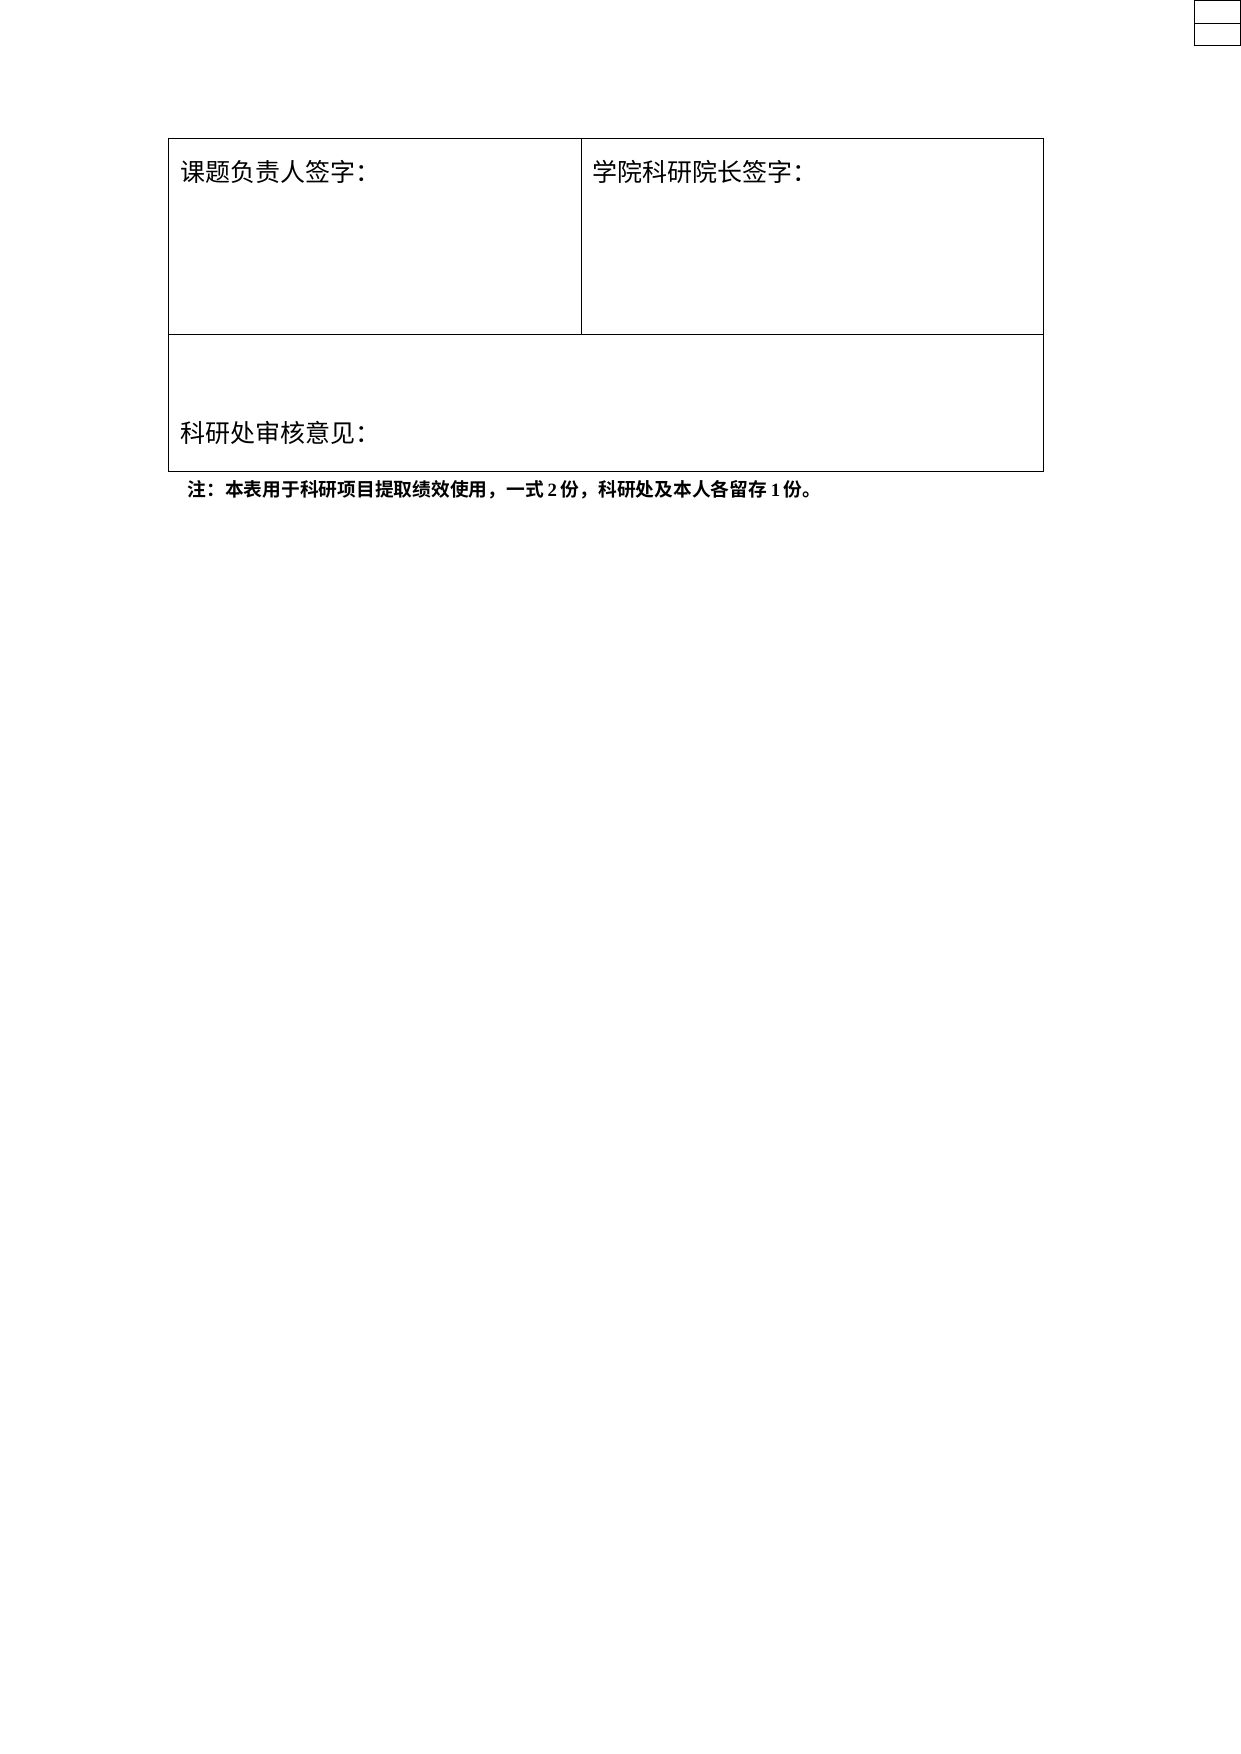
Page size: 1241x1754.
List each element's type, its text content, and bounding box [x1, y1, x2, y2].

table_cell [1195, 24, 1240, 45]
table_cell 课题负责人签字： [169, 139, 581, 333]
text 注：本表用于科研项目提取绩效使用，一式2份，科研处及本人各留存1份。 [187, 472, 1053, 505]
table_cell 学院科研院长签字： [582, 139, 1043, 333]
table_cell 科研处审核意见： [169, 335, 1043, 471]
table_header [1195, 1, 1240, 23]
